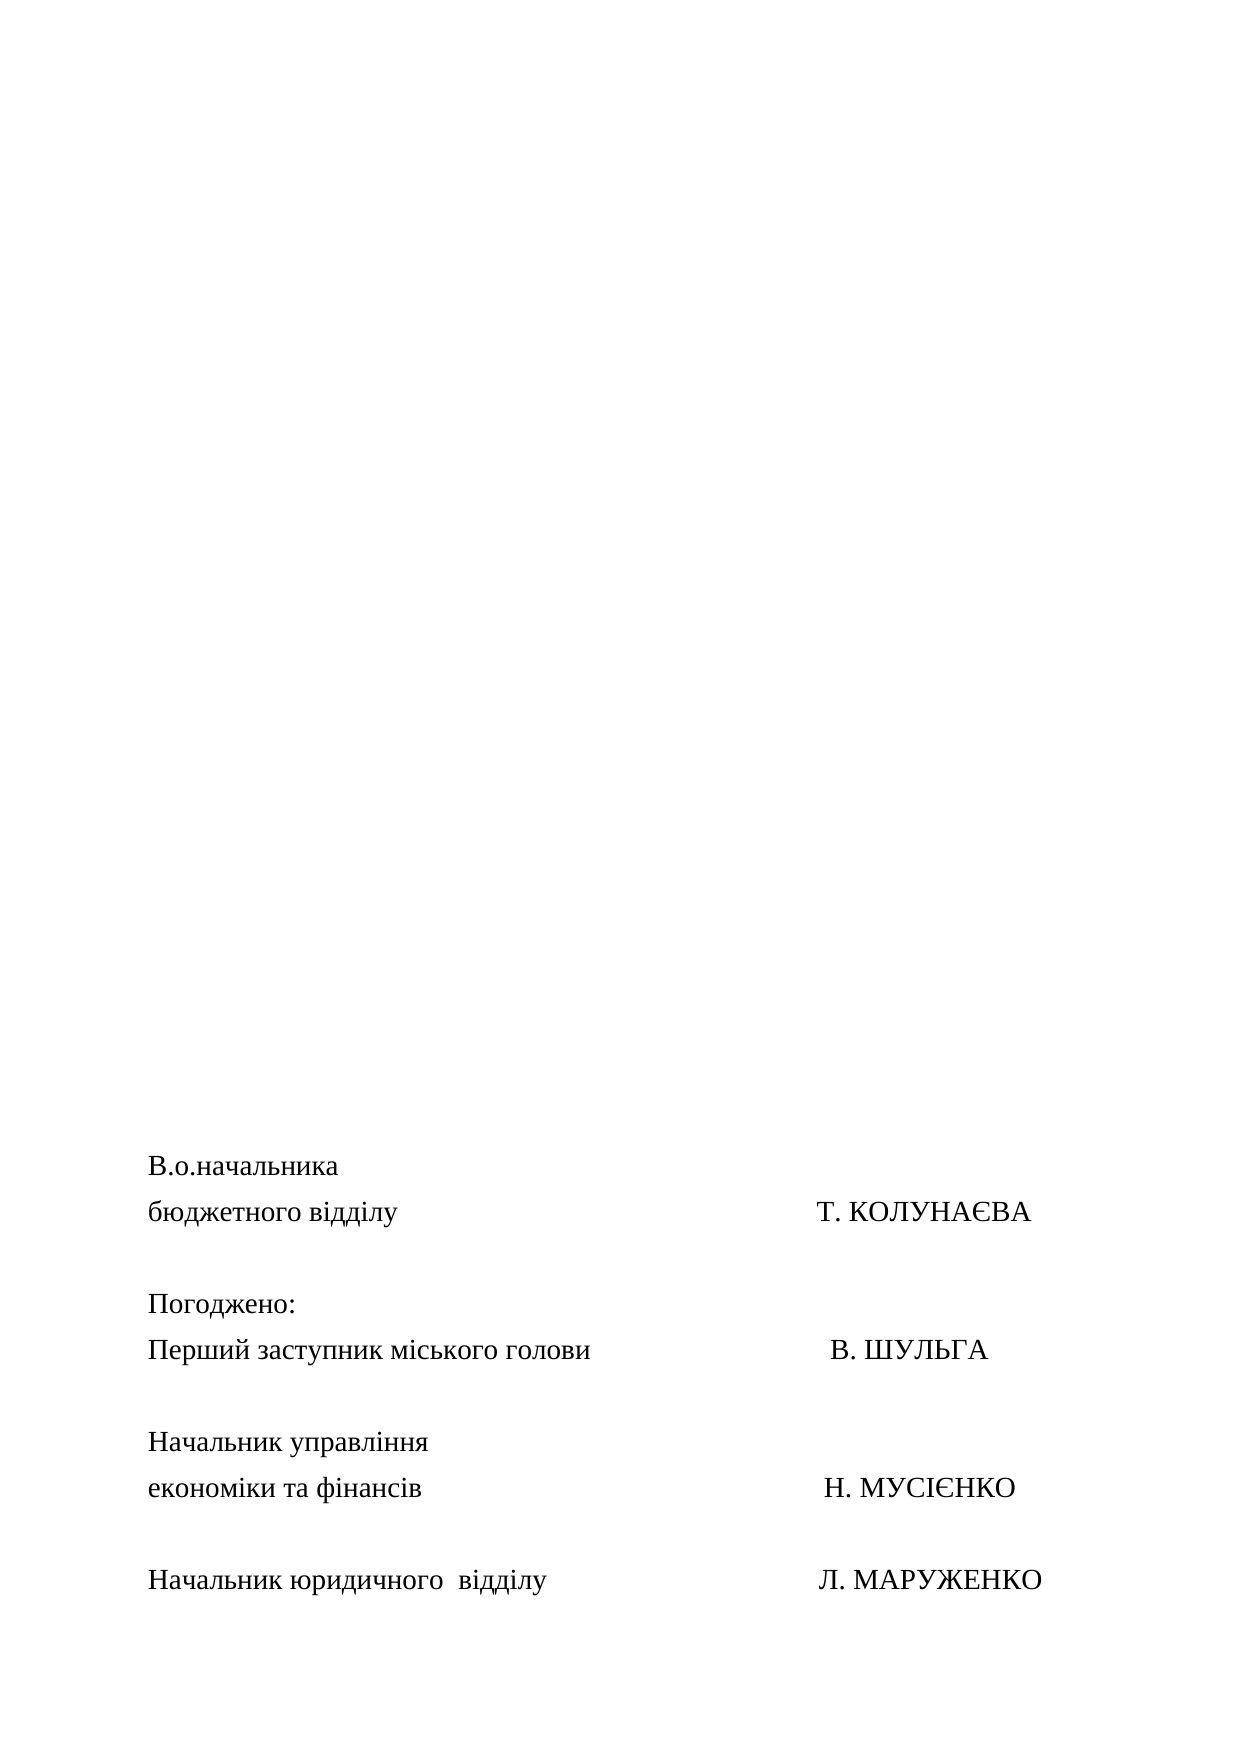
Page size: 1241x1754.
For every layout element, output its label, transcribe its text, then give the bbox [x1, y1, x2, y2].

text Начальник управління [148, 1424, 1133, 1457]
text Погоджено: [148, 1286, 1133, 1319]
text Начальник юридичного відділу Л. МАРУЖЕНКО [148, 1562, 1133, 1596]
text В.о.начальника [148, 1148, 1133, 1181]
text економіки та фінансів Н. МУСІЄНКО [148, 1470, 1133, 1503]
text бюджетного відділу Т. КОЛУНАЄВА [148, 1194, 1133, 1227]
text Перший заступник міського голови В. ШУЛЬГА [148, 1332, 1133, 1365]
